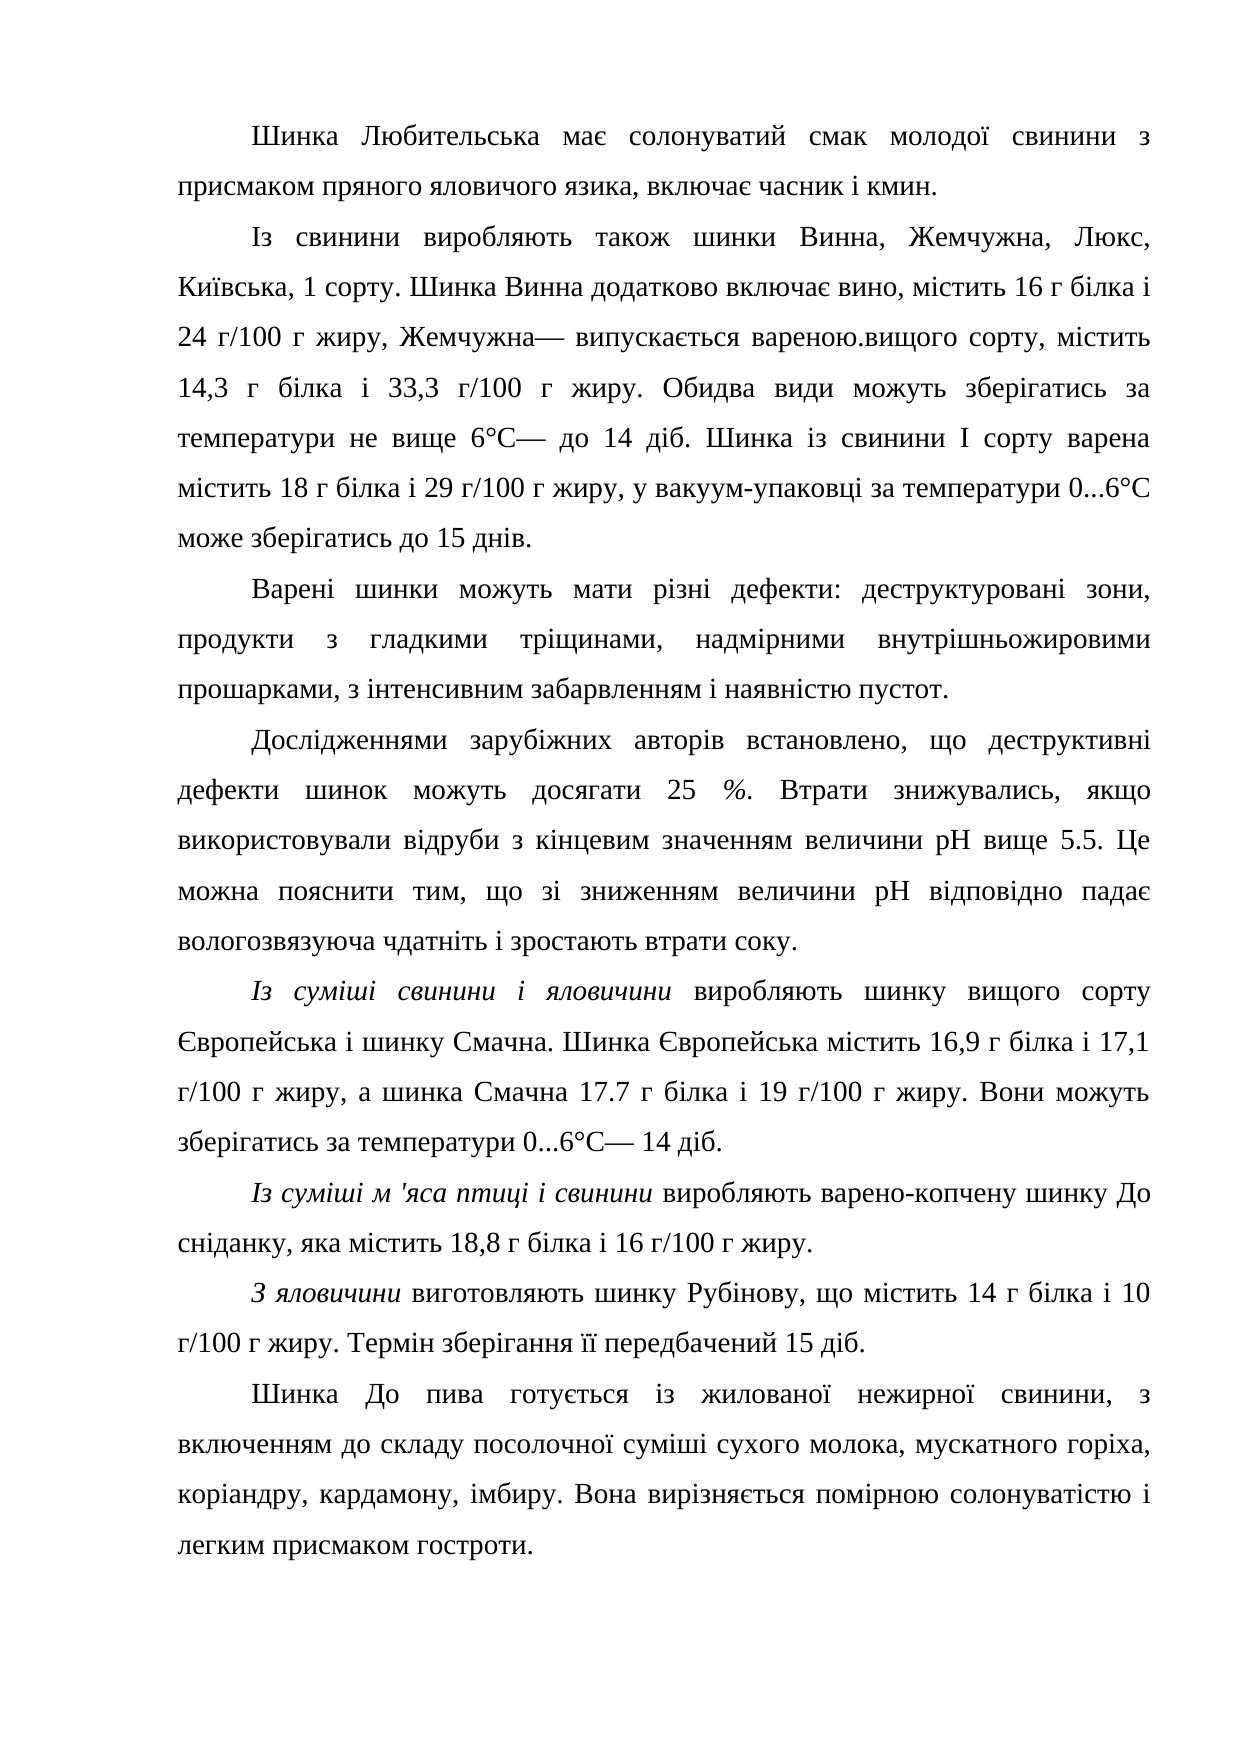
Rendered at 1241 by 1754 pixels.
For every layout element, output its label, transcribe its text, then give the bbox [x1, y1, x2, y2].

text Дослідженнями зарубіжних авторів встановлено, що деструктивні дефекти шинок можуть досягати 25 %. Втрати знижувались, якщо використовували відруби з кінцевим значенням величини рН вище 5.5. Це можна пояснити тим, що зі зниженням величини рН відповідно падає вологозвязуюча чдатніть і зростають втрати соку. [177, 722, 1152, 957]
text Із суміші м 'яса птиці і свинини виробляють варено-копчену шинку До сніданку, яка містить білка і 16 г/100 г жиру. [177, 1175, 1152, 1258]
text З яловичини виготовляють шинку Рубінову, що містить білка і 10 г/100 г жиру. Термін зберігання її передбачений 15 діб. [177, 1275, 1152, 1359]
text Шинка До пива готується із жилованої нежирної свинини, з включенням до складу посолочної суміші сухого молока, мускатного горіха, коріандру, кардамону, імбиру. Вона вирізняється помірною солонуватістю і легким присмаком гостроти. [177, 1376, 1152, 1560]
text Варені шинки можуть мати різні дефекти: деструктуровані зони, продукти з гладкими тріщинами, надмірними внутрішньожировими прошарками, з інтенсивним забарвленням і наявністю пустот. [177, 571, 1152, 705]
text Із свинини виробляють також шинки Винна, Жемчужна, Люкс, Київська, 1 сорту. Шинка Винна додатково включає вино, містить білка і 24 г/100 г жиру, Жемчужна— випускається вареною.вищого сорту, містить білка і 33,3 г/100 г жиру. Обидва види можуть зберігатись за температури не вище 6°С— до 14 діб. Шинка із свинини І сорту варена містить білка і 29 г/100 г жиру, у вакуум-упаковці за температури 0...6°С може зберігатись до 15 днів. [177, 219, 1152, 554]
text Шинка Любительська має солонуватий смак молодої свинини з присмаком пряного яловичого язика, включає часник і кмин. [177, 118, 1152, 202]
text Із суміші свинини і яловичини виробляють шинку вищого сорту Європейська і шинку Смачна. Шинка Європейська містить білка і 17,1 г/100 г жиру, а шинка Смачна білка і 19 г/100 г жиру. Вони можуть зберігатись за температури 0...6°С— 14 діб. [177, 973, 1152, 1158]
